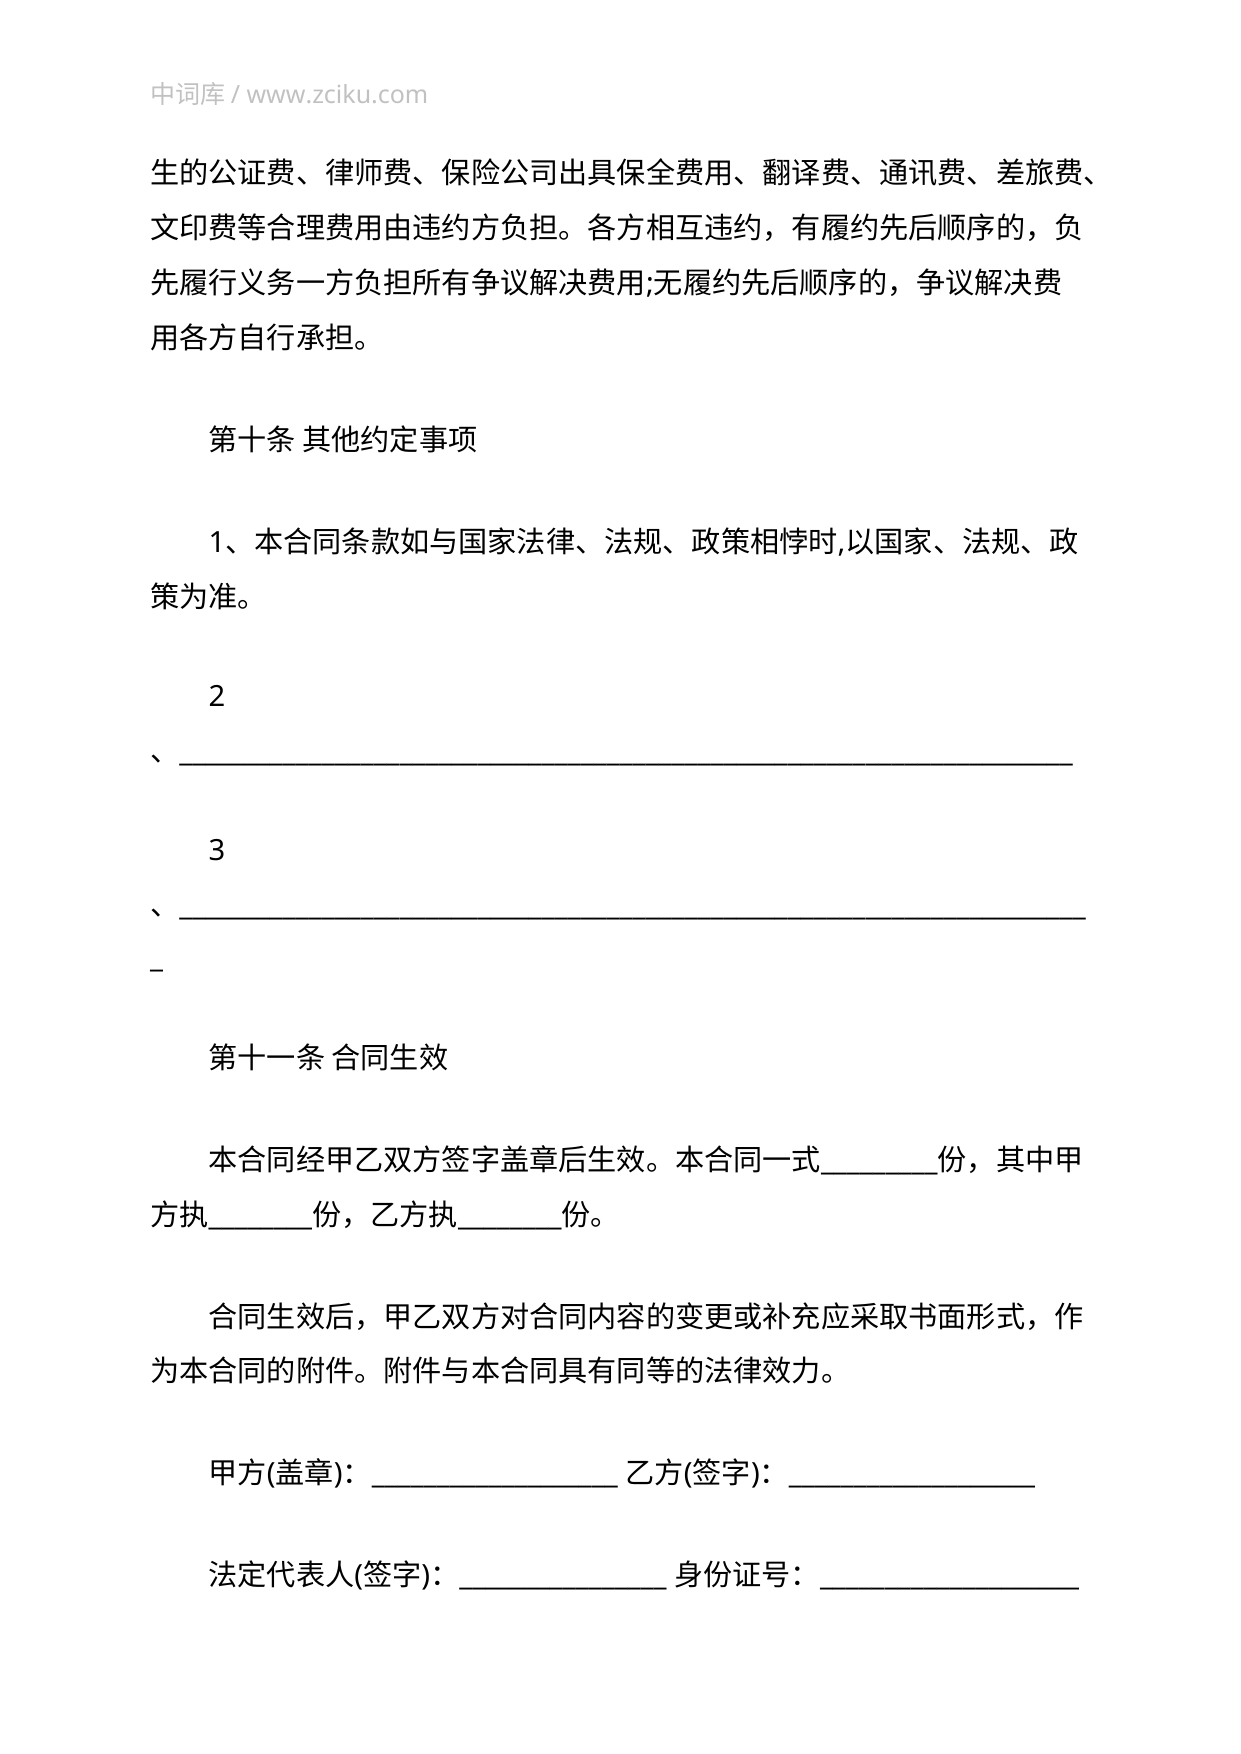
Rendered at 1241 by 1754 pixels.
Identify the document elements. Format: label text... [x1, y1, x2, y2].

text 本合同经甲乙双方签字盖章后生效。本合同一式_________份，其中甲方执________份，乙方执________份。 [150, 1136, 1090, 1233]
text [150, 150, 1090, 357]
text 3、_______________________________________________________________________ [150, 829, 1090, 976]
text 第十条 其他约定事项 [150, 417, 1090, 459]
text 第十一条 合同生效 [150, 1034, 1090, 1077]
text 合同生效后，甲乙双方对合同内容的变更或补充应采取书面形式，作为本合同的附件。附件与本合同具有同等的法律效力。 [150, 1293, 1090, 1390]
text 1、本合同条款如与国家法律、法规、政策相悖时,以国家、法规、政策为准。 [150, 518, 1090, 616]
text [150, 1552, 1090, 1594]
text 2、_____________________________________________________________________ [150, 675, 1090, 770]
text 甲方(盖章)：___________________ 乙方(签字)：___________________ [150, 1450, 1090, 1492]
